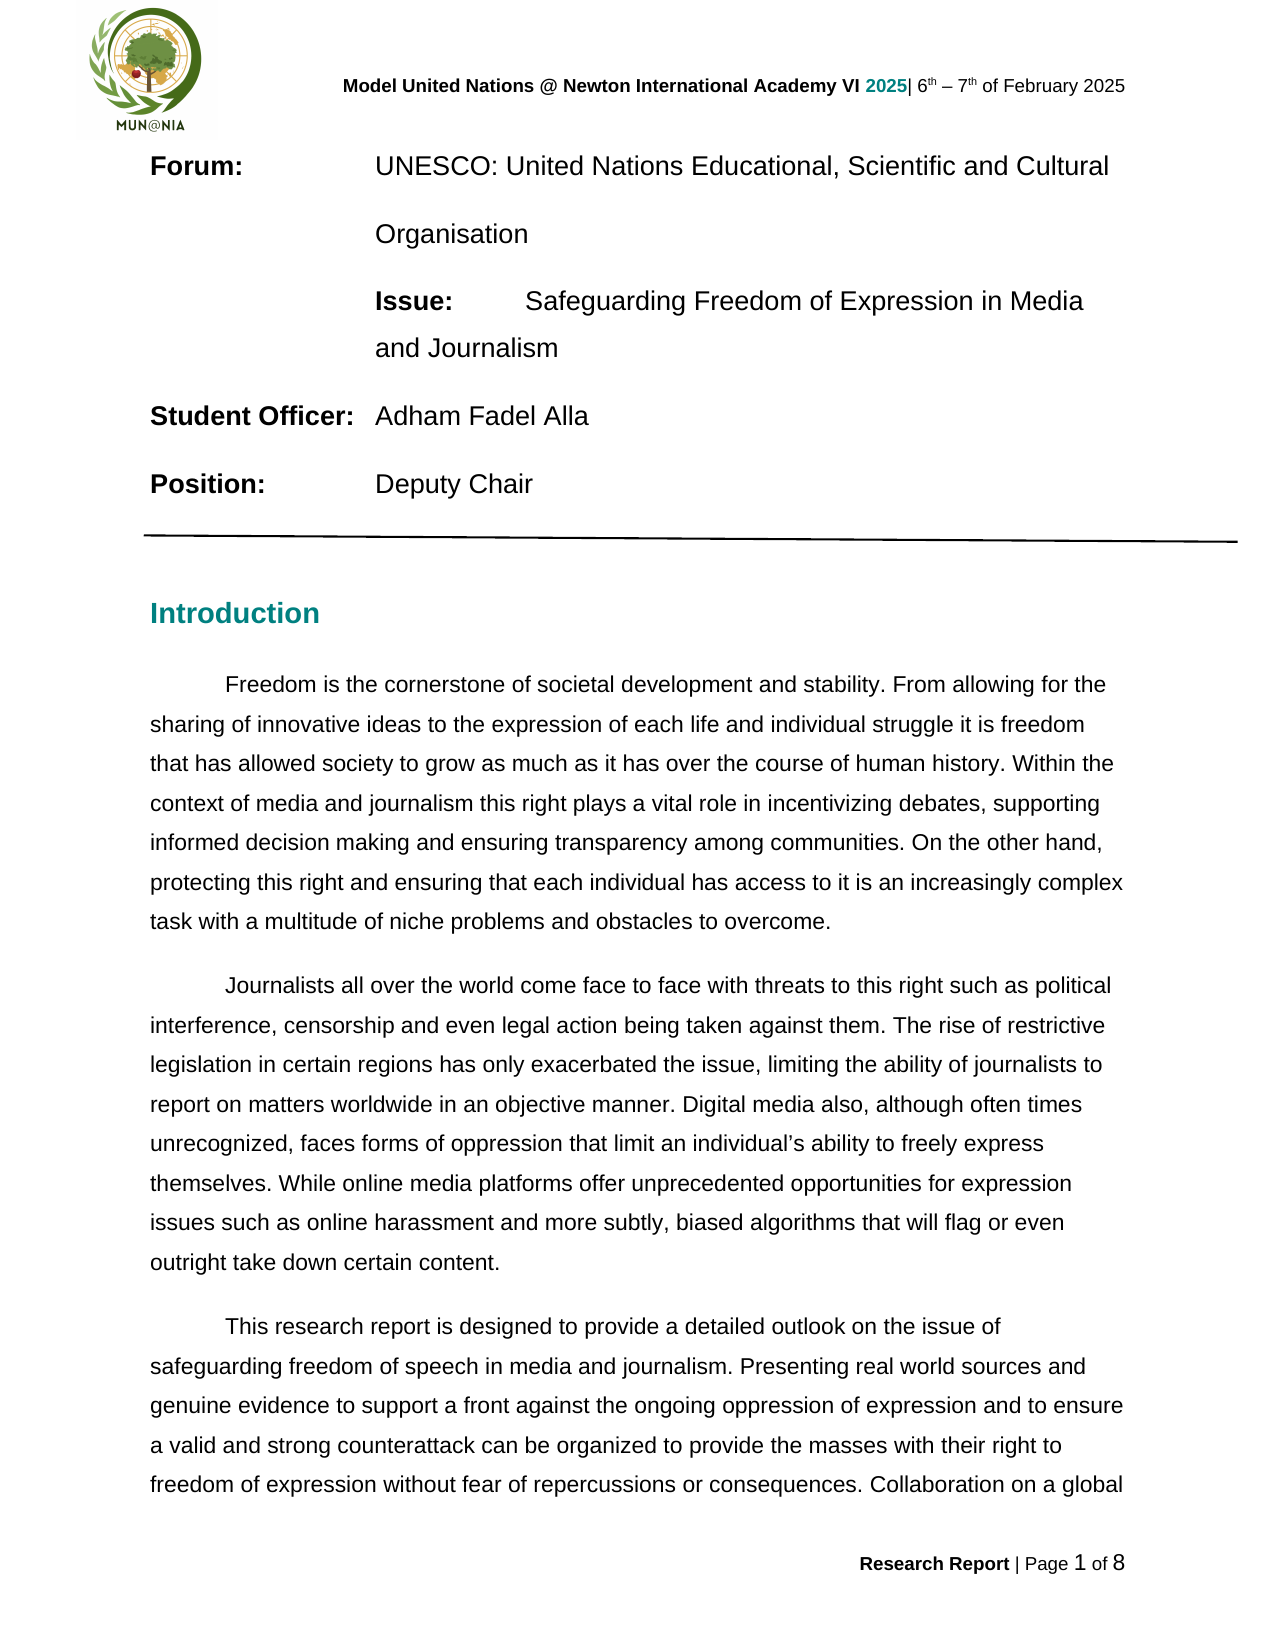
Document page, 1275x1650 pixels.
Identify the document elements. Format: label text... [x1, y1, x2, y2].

text Student Officer: Adham Fadel Alla [150, 400, 1125, 431]
text Introduction [150, 596, 1125, 629]
text Forum: UNESCO: United Nations Educational, Scientific and Cultural [150, 150, 1125, 181]
text Organisation [375, 218, 1125, 249]
text Freedom is the cornerstone of societal development and stability. From allowing for the sharing of innovative ideas to the expression of each life and individual struggle it is freedom that has allowed society to grow as much as it has over the course of human history. Within the context of media and journalism this right plays a vital role in incentivizing debates, supporting informed decision making and ensuring transparency among communities. On the other hand, protecting this right and ensuring that each individual has access to it is an increasingly complex task with a multitude of niche problems and obstacles to overcome. [150, 671, 1125, 934]
text Journalists all over the world come face to face with threats to this right such as political interference, censorship and even legal action being taken against them. The rise of restrictive legislation in certain regions has only exacerbated the issue, limiting the ability of journalists to report on matters worldwide in an objective manner. Digital media also, although often times unrecognized, faces forms of oppression that limit an individual’s ability to freely express themselves. While online media platforms offer unprecedented opportunities for expression issues such as online harassment and more subtly, biased algorithms that will flag or even outright take down certain content. [150, 972, 1125, 1275]
picture [75, 0, 218, 140]
text Position: Deputy Chair [150, 468, 1125, 499]
text Issue: Safeguarding Freedom of Expression in Media and Journalism [375, 285, 1125, 363]
